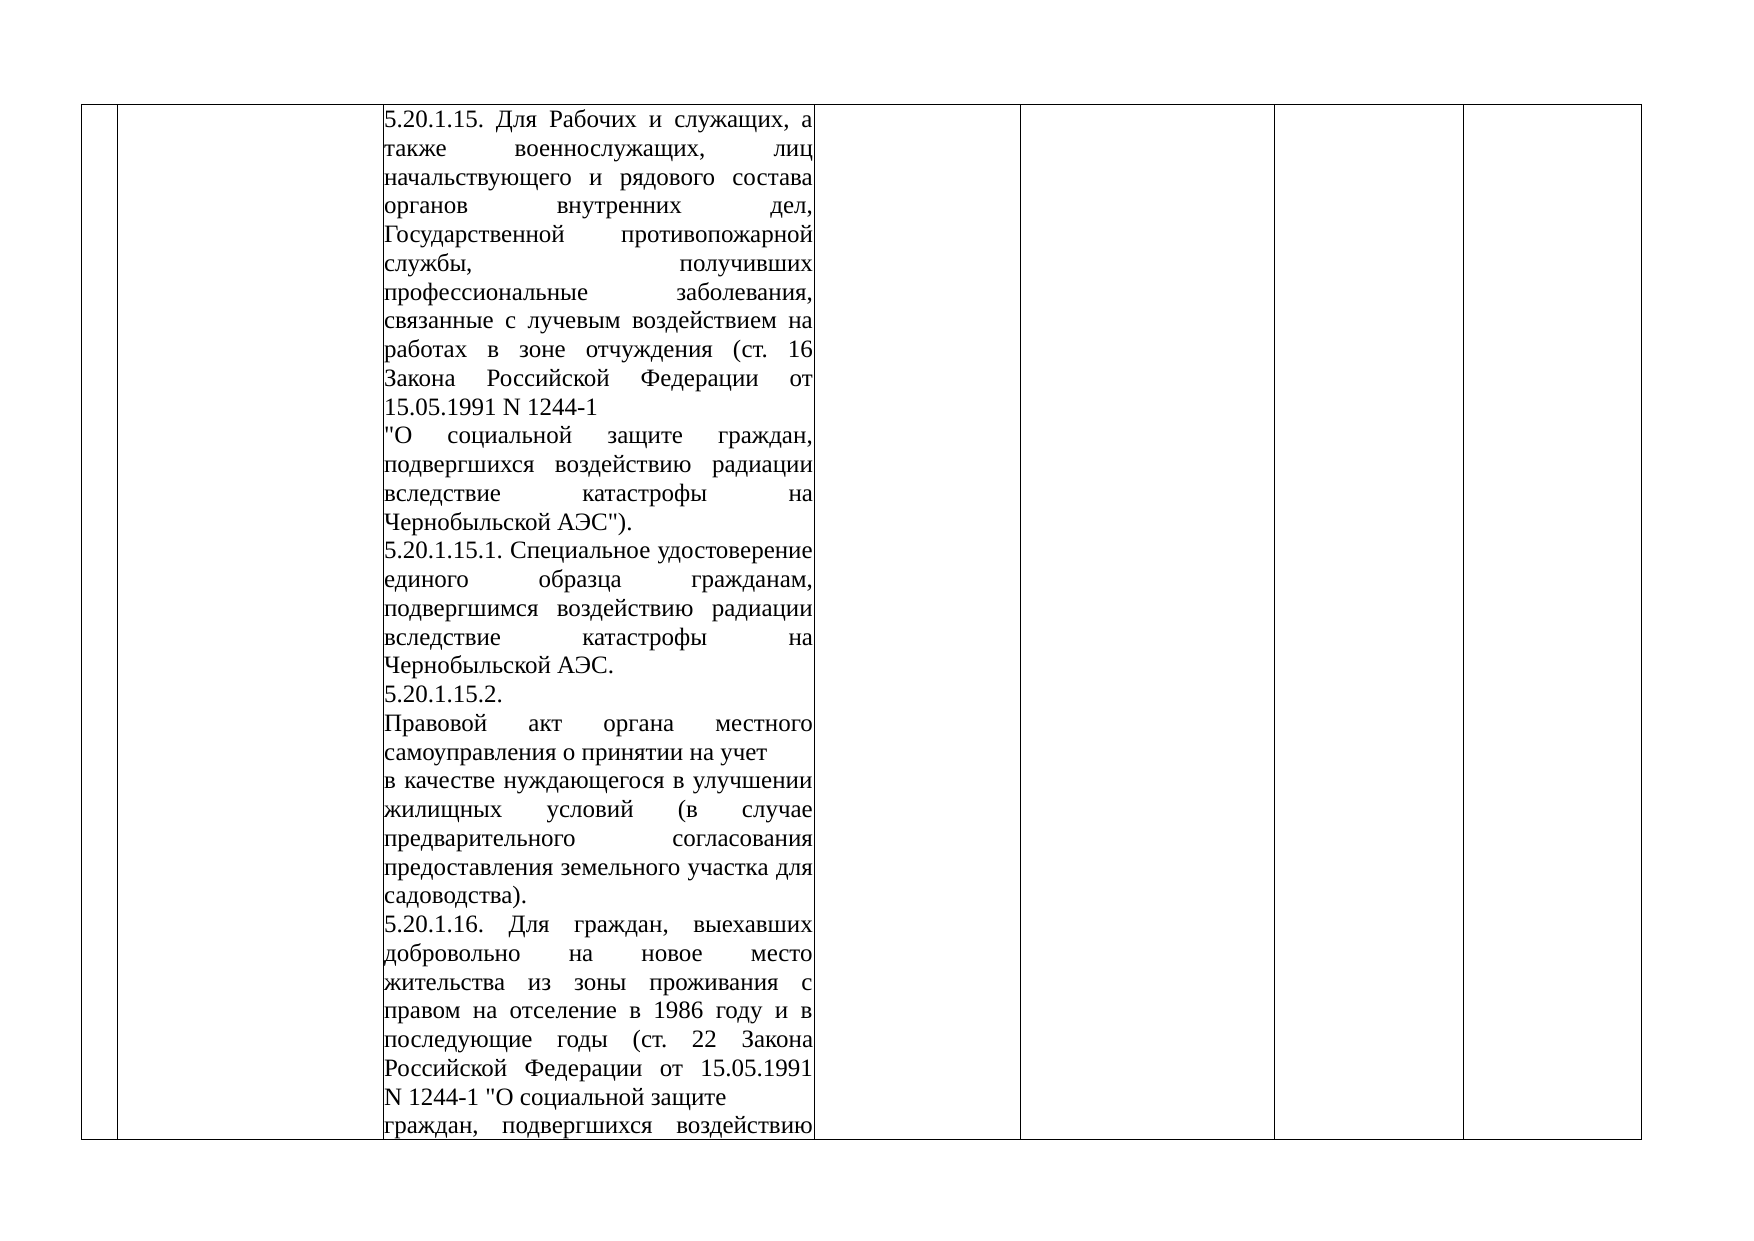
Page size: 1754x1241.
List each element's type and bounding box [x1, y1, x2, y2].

table_cell [118, 105, 383, 1139]
table_cell [1021, 105, 1274, 1139]
table_cell [1275, 105, 1463, 1139]
table_cell [815, 105, 1020, 1139]
table_cell [82, 105, 117, 1139]
table_cell [1464, 105, 1641, 1139]
table_cell [384, 105, 814, 1139]
